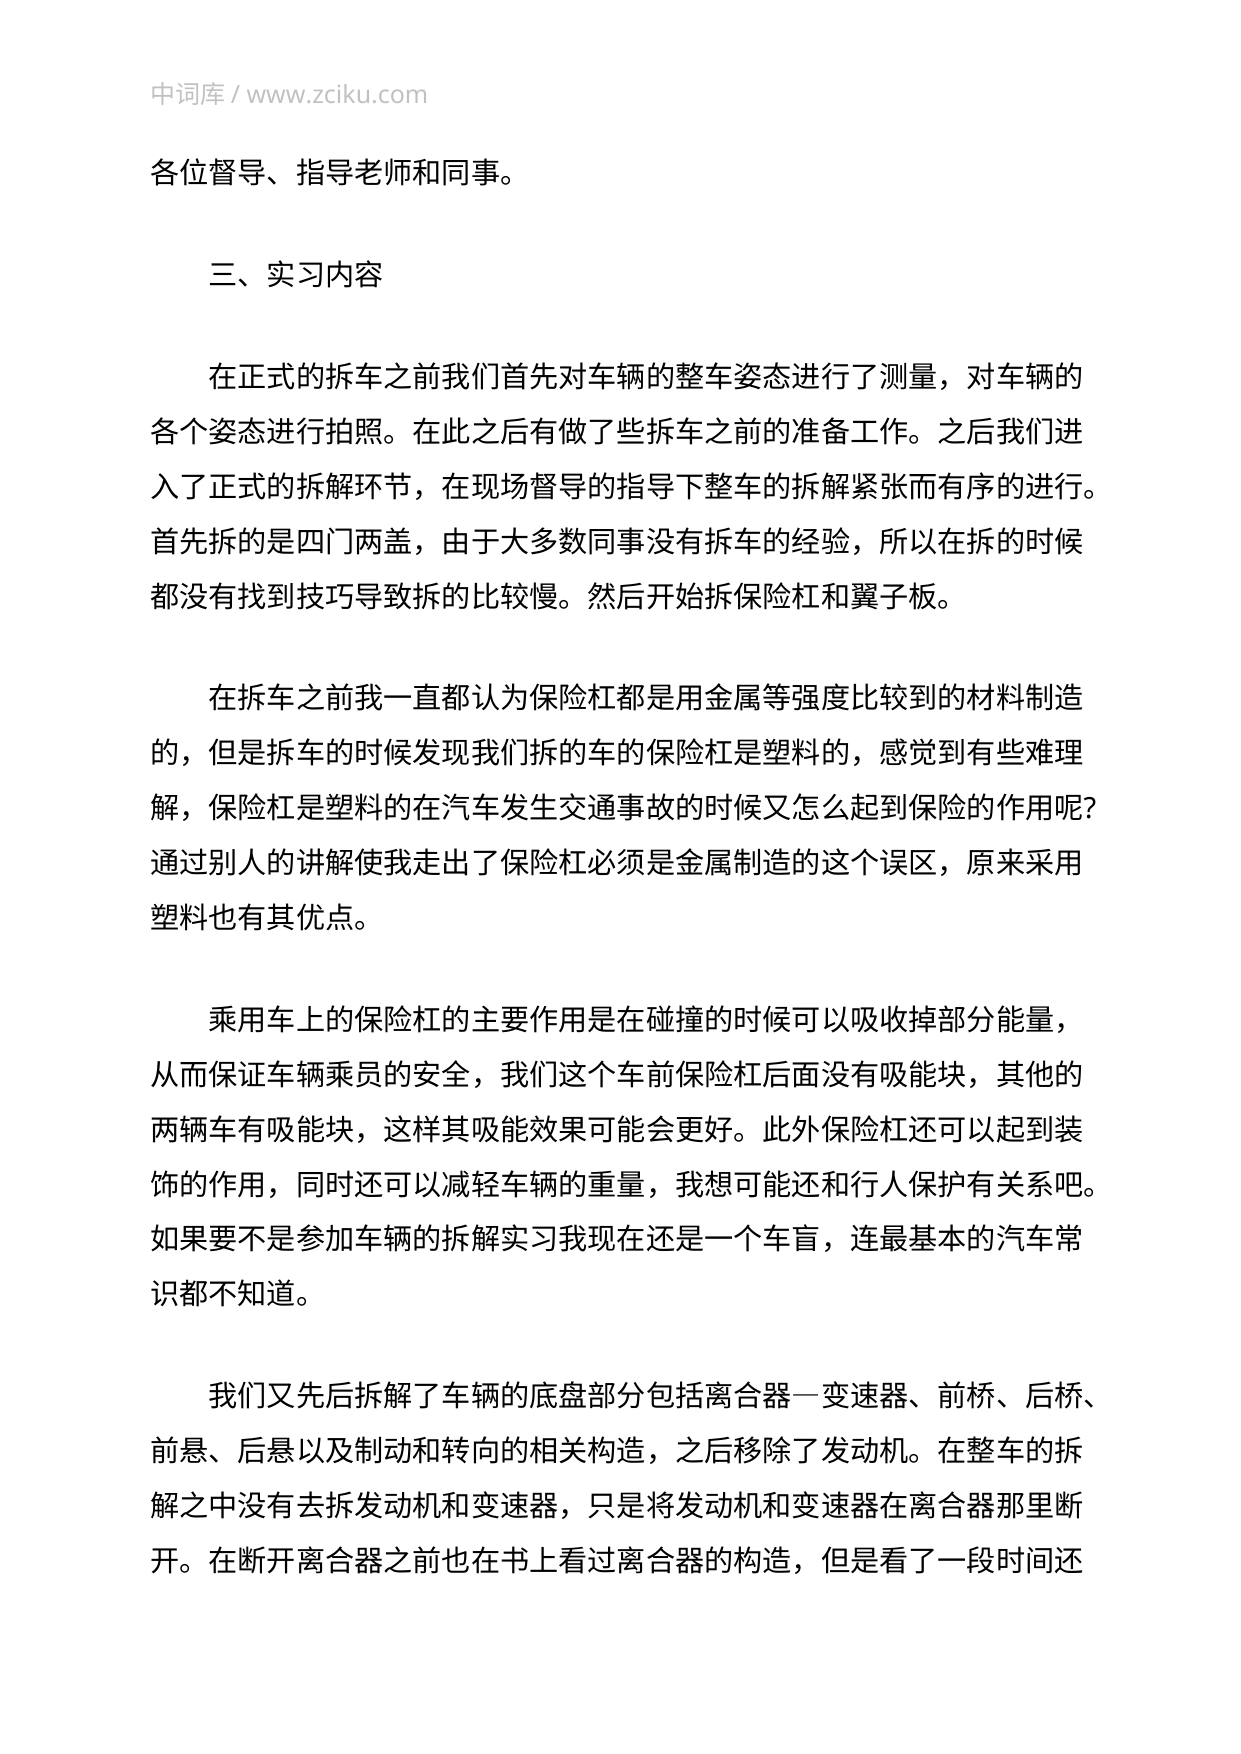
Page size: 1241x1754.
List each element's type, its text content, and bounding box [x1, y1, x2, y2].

text 在拆车之前我一直都认为保险杠都是用金属等强度比较到的材料制造的，但是拆车的时候发现我们拆的车的保险杠是塑料的，感觉到有些难理解，保险杠是塑料的在汽车发生交通事故的时候又怎么起到保险的作用呢?通过别人的讲解使我走出了保险杠必须是金属制造的这个误区，原来采用塑料也有其优点。 [150, 675, 1090, 937]
text 三、实习内容 [150, 252, 1090, 294]
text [150, 150, 1090, 192]
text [150, 1373, 1090, 1579]
text 乘用车上的保险杠的主要作用是在碰撞的时候可以吸收掉部分能量，从而保证车辆乘员的安全，我们这个车前保险杠后面没有吸能块，其他的两辆车有吸能块，这样其吸能效果可能会更好。此外保险杠还可以起到装饰的作用，同时还可以减轻车辆的重量，我想可能还和行人保护有关系吧。如果要不是参加车辆的拆解实习我现在还是一个车盲，连最基本的汽车常识都不知道。 [150, 996, 1090, 1313]
text 在正式的拆车之前我们首先对车辆的整车姿态进行了测量，对车辆的各个姿态进行拍照。在此之后有做了些拆车之前的准备工作。之后我们进入了正式的拆解环节，在现场督导的指导下整车的拆解紧张而有序的进行。首先拆的是四门两盖，由于大多数同事没有拆车的经验，所以在拆的时候都没有找到技巧导致拆的比较慢。然后开始拆保险杠和翼子板。 [150, 353, 1090, 615]
